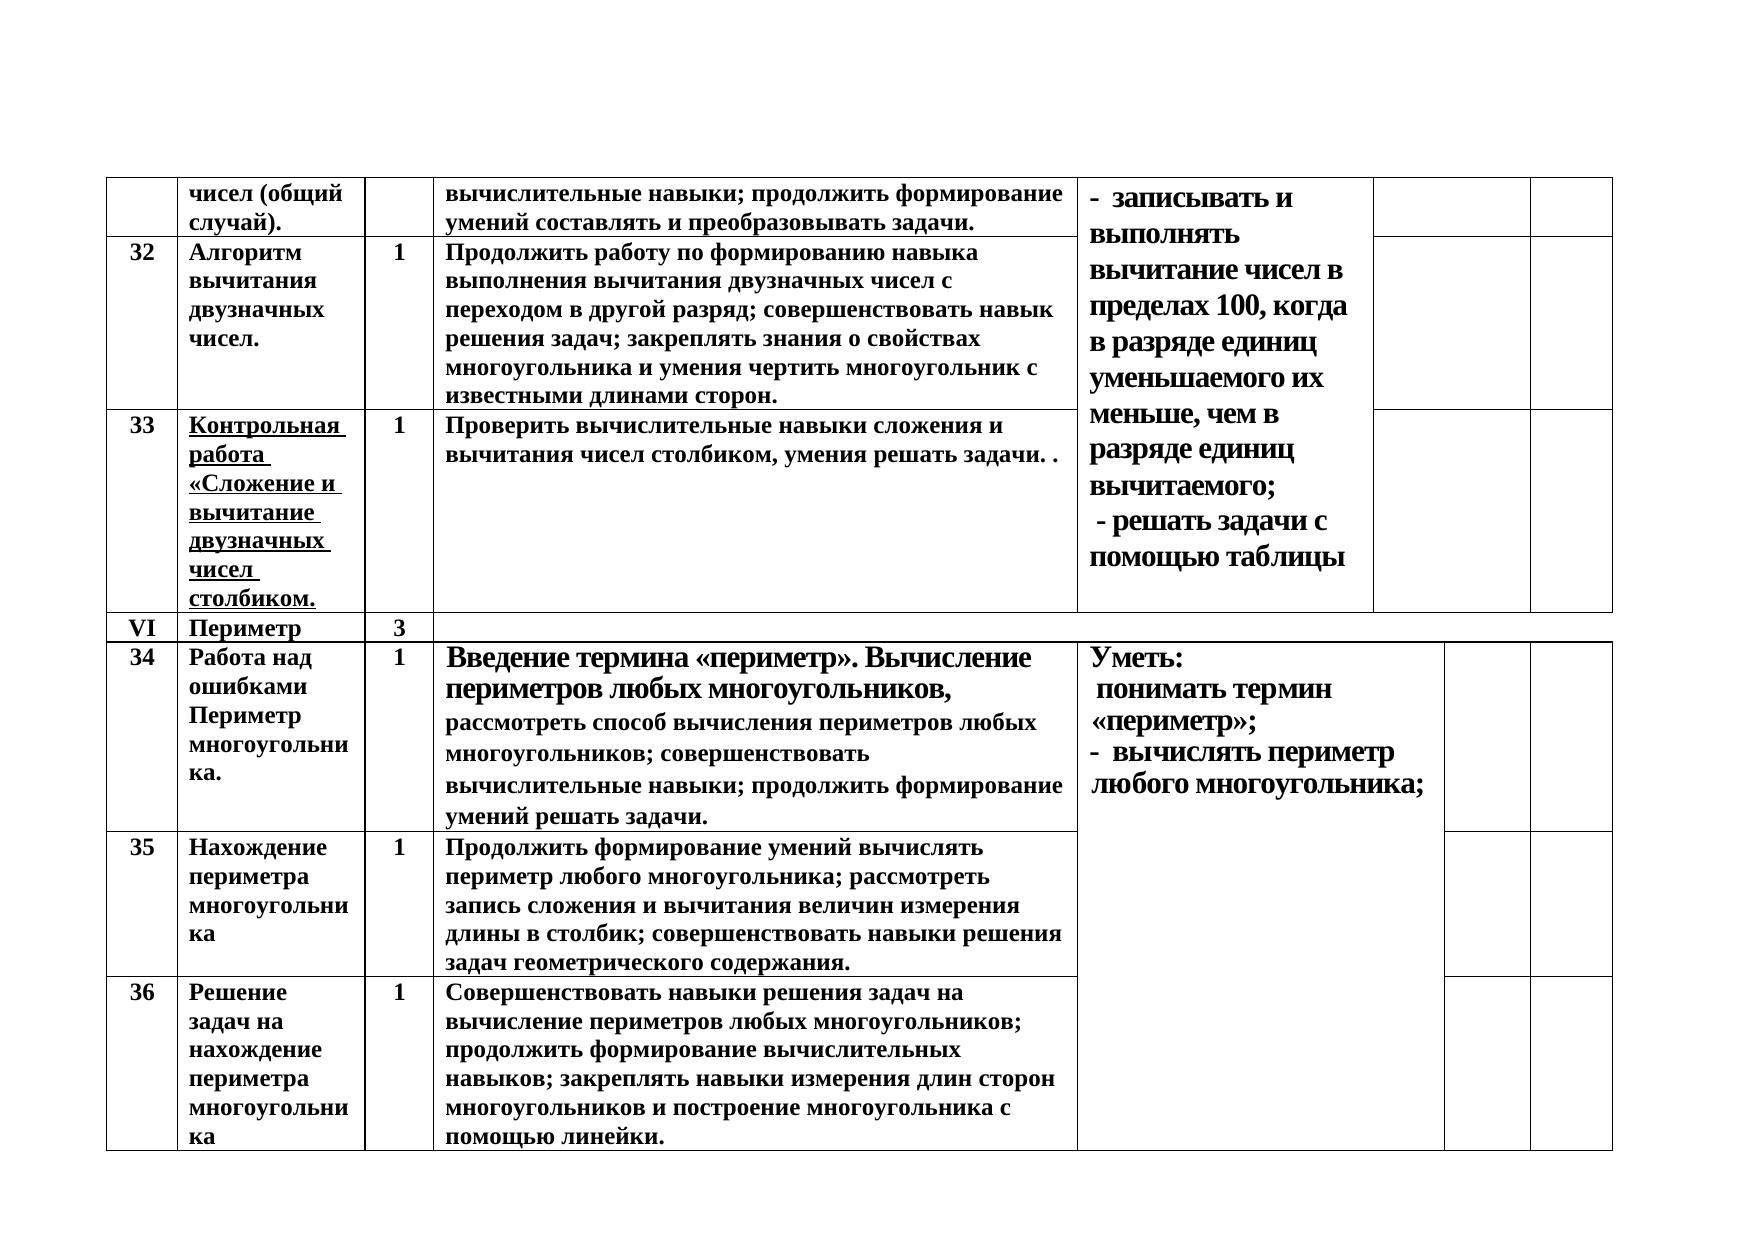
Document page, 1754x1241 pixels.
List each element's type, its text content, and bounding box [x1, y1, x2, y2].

table_cell [1374, 410, 1530, 612]
table_cell [1531, 643, 1612, 831]
table_cell [1445, 977, 1530, 1149]
table_cell Контрольная работа «Сложение и вычитание двузначных чисел столбиком. [178, 410, 364, 612]
table_cell 31 [107, 178, 177, 236]
table_cell Совершенствовать навыки решения задач на вычисление периметров любых многоугольников; продолжить формирование вычислительных навыков; закреплять навыки измерения длин сторон многоугольников и построение многоугольника с помощью линейки. [434, 977, 1077, 1149]
table_cell Работа над ошибками Периметр многоугольника. [178, 643, 364, 831]
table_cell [434, 178, 1077, 236]
table_cell Проверить вычислительные навыки сложения и вычитания чисел столбиком, умения решать задачи. . [434, 410, 1077, 612]
table_cell 1 [366, 178, 433, 236]
table_cell 1 [366, 832, 433, 976]
table_cell Нахождение периметра многоугольника [178, 832, 364, 976]
table_cell Введение термина «периметр». Вычисление периметров любых многоугольников, рассмотреть способ вычисления периметров любых многоугольников; совершенствовать вычислительные навыки; продолжить формирование умений решать задачи. [434, 643, 1077, 831]
table_cell [1531, 410, 1612, 612]
table_cell VI [107, 613, 177, 641]
table_cell 34 [107, 643, 177, 831]
table_cell 3 [366, 613, 433, 641]
table_cell [1531, 832, 1612, 976]
table_cell [1445, 832, 1530, 976]
table_cell [1531, 237, 1612, 409]
table_cell 1 [366, 410, 433, 612]
table_cell Продолжить формирование умений вычислять периметр любого многоугольника; рассмотреть запись сложения и вычитания величин измерения длины в столбик; совершенствовать навыки решения задач геометрического содержания. [434, 832, 1077, 976]
table_cell Периметр [178, 613, 364, 641]
table_cell Уметь: понимать термин «периметр»; - вычислять периметр любого многоугольника; [1078, 643, 1444, 1149]
table_cell [1445, 643, 1530, 831]
table_cell [1531, 977, 1612, 1149]
table_cell Решение задач на нахождение периметра многоугольника [178, 977, 364, 1149]
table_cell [1078, 178, 1373, 612]
table_cell 35 [107, 832, 177, 976]
table_cell [1374, 237, 1530, 409]
table_cell [1531, 178, 1612, 236]
table_cell Алгоритм вычитания двузначных чисел. [178, 237, 364, 409]
table_cell 1 [366, 237, 433, 409]
table_cell [1374, 178, 1530, 236]
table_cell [178, 178, 364, 236]
table_cell 1 [366, 643, 433, 831]
table_cell 33 [107, 410, 177, 612]
table_cell 1 [366, 977, 433, 1149]
table_cell 32 [107, 237, 177, 409]
table_cell 36 [107, 977, 177, 1149]
table_cell Продолжить работу по формированию навыка выполнения вычитания двузначных чисел с переходом в другой разряд; совершенствовать навык решения задач; закреплять знания о свойствах многоугольника и умения чертить многоугольник с известными длинами сторон. [434, 237, 1077, 409]
